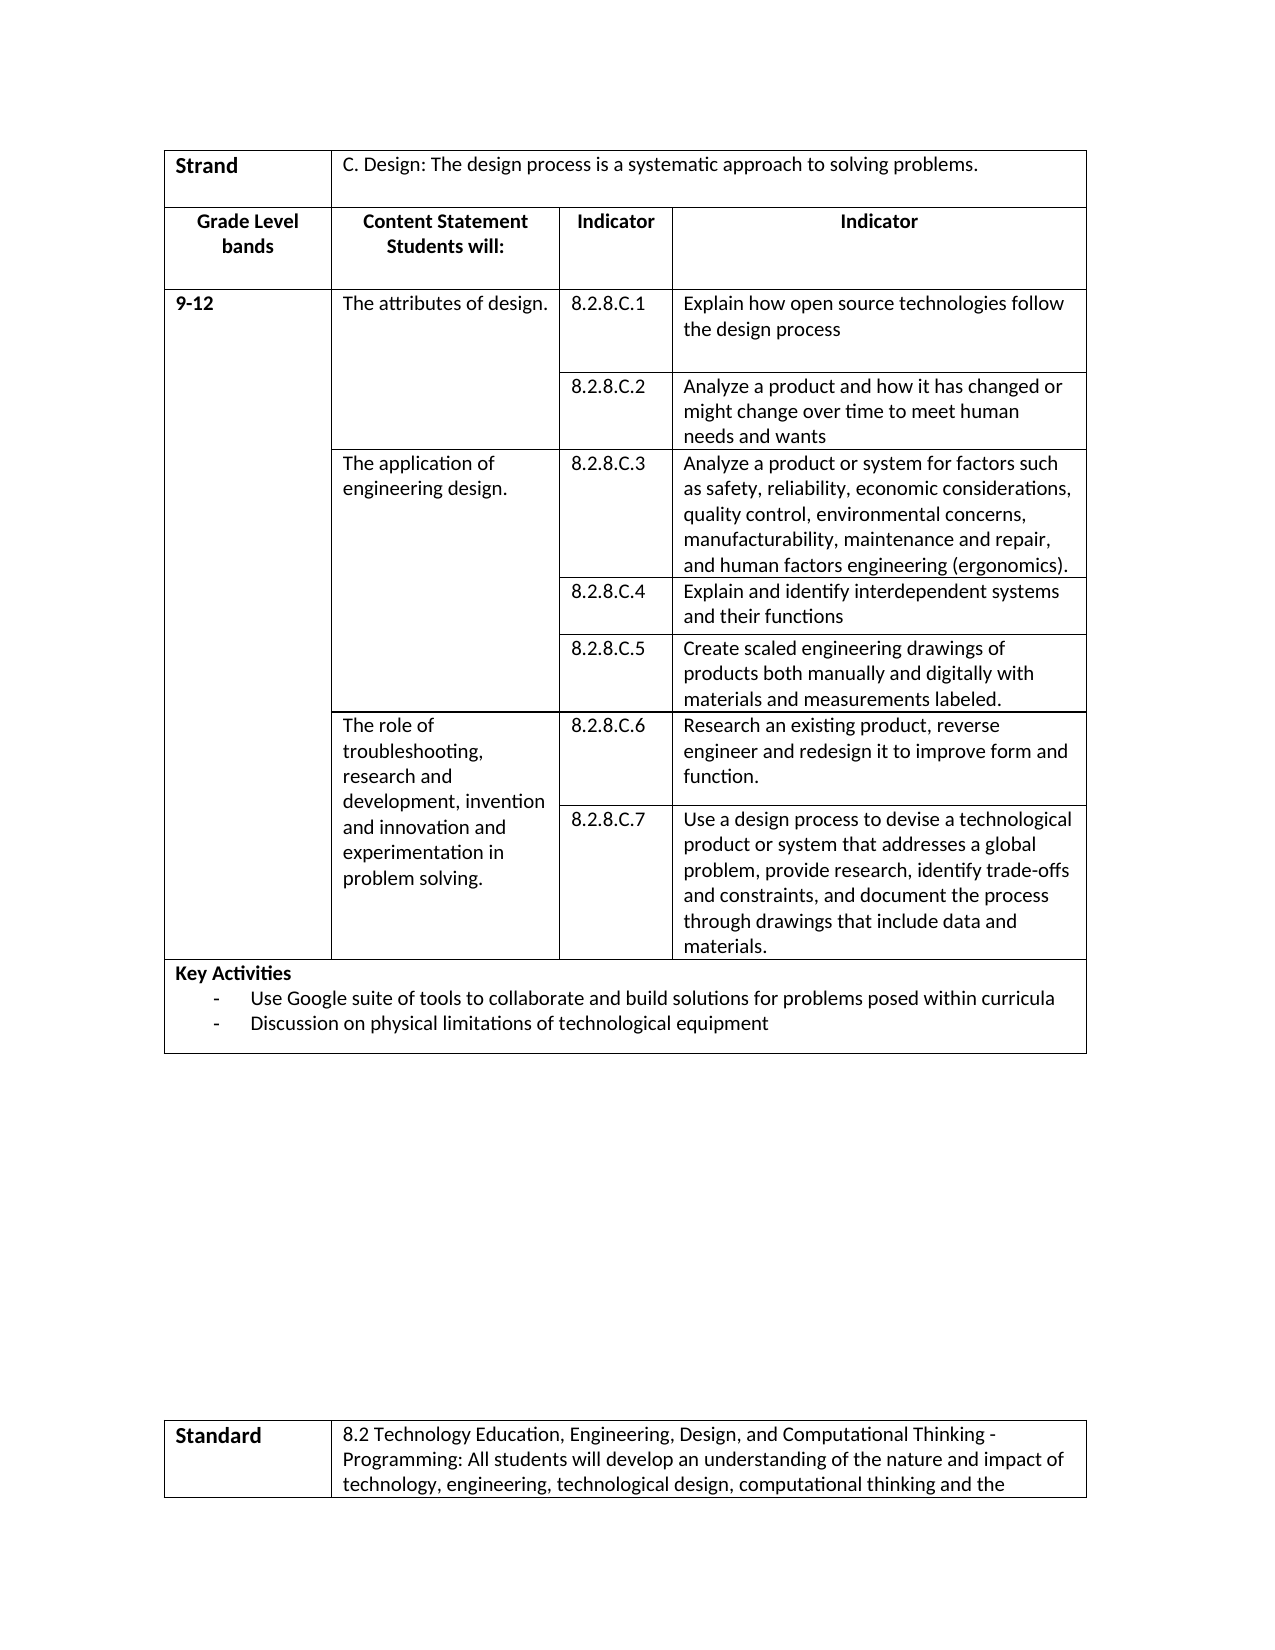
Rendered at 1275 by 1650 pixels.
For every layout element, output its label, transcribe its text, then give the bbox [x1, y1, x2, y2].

table_cell The application of engineering design. [332, 450, 559, 711]
table_cell Explain how open source technologies follow the design process [673, 290, 1086, 372]
table_cell Explain and identify interdependent systems and their functions [673, 578, 1086, 634]
table_header Standard [165, 1421, 331, 1497]
table_cell 8.2.8.C.1 [560, 290, 672, 372]
table_cell Use a design process to devise a technological product or system that addresses a global problem, provide research, identify trade-offs and constraints, and document the process through drawings that include data and materials. [673, 806, 1086, 959]
table_cell Indicator [673, 208, 1086, 289]
table_cell C. Design: The design process is a systematic approach to solving problems. [332, 151, 1086, 207]
table_cell 8.2.8.C.6 [560, 713, 672, 805]
table_cell Key Activities Use Google suite of tools to collaborate and build solutions for problems posed within curricula Discussion on physical limitations of technological equipment [165, 960, 1086, 1052]
table_cell 8.2.8.C.3 [560, 450, 672, 577]
table_cell 8.2.8.C.7 [560, 806, 672, 959]
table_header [332, 1421, 1086, 1497]
table_cell 8.2.8.C.5 [560, 635, 672, 711]
table_cell 8.2.8.C.2 [560, 373, 672, 449]
table_cell Content Statement Students will: [332, 208, 559, 289]
table_cell Grade Level bands [165, 208, 331, 289]
table_cell The attributes of design. [332, 290, 559, 449]
table_cell Indicator [560, 208, 672, 289]
table_cell 9-12 [165, 290, 331, 959]
table_cell Analyze a product and how it has changed or might change over time to meet human needs and wants [673, 373, 1086, 449]
table_cell Create scaled engineering drawings of products both manually and digitally with materials and measurements labeled. [673, 635, 1086, 711]
table_cell Analyze a product or system for factors such as safety, reliability, economic considerations, quality control, environmental concerns, manufacturability, maintenance and repair, and human factors engineering (ergonomics). [673, 450, 1086, 577]
table_cell Research an existing product, reverse engineer and redesign it to improve form and function. [673, 713, 1086, 805]
table_cell Strand [165, 151, 331, 207]
table_cell 8.2.8.C.4 [560, 578, 672, 634]
table_cell The role of troubleshooting, research and development, invention and innovation and experimentation in problem solving. [332, 713, 559, 959]
